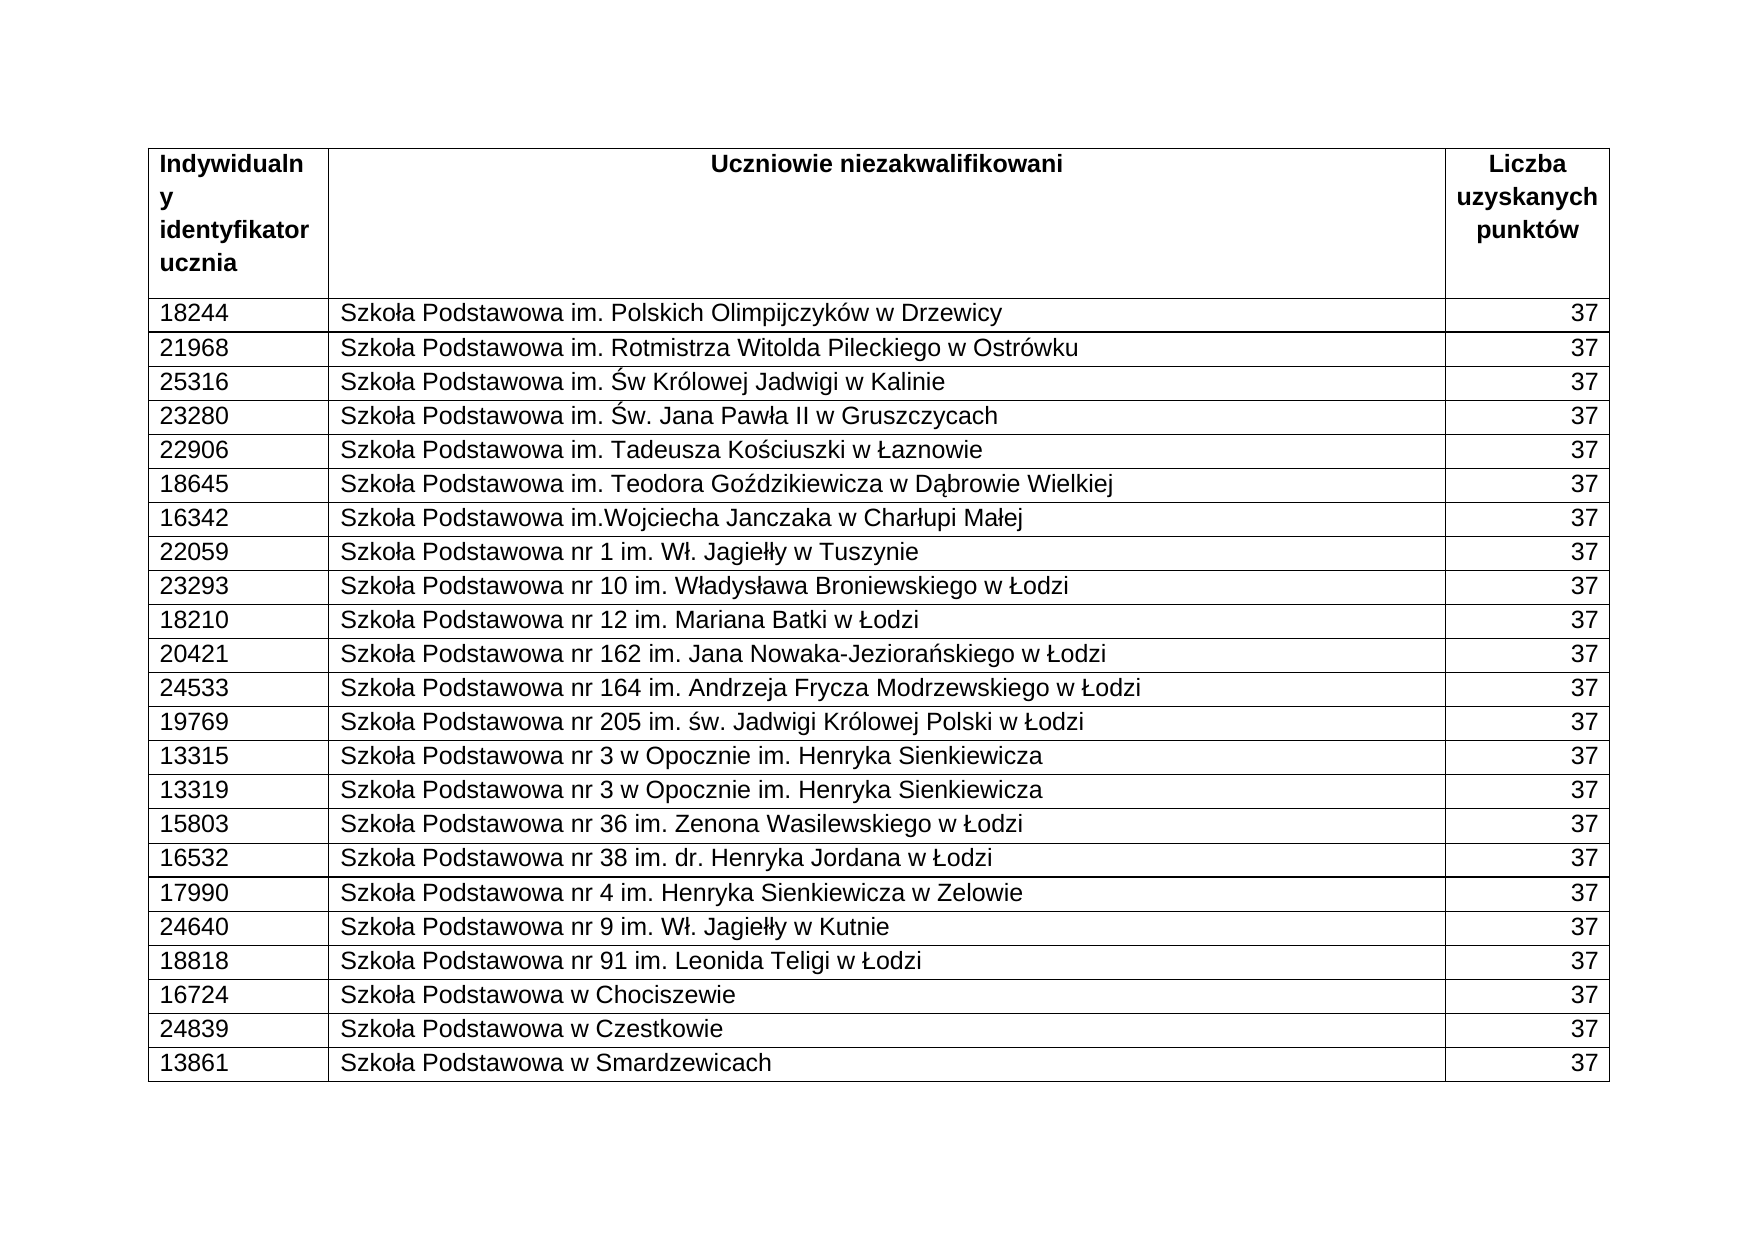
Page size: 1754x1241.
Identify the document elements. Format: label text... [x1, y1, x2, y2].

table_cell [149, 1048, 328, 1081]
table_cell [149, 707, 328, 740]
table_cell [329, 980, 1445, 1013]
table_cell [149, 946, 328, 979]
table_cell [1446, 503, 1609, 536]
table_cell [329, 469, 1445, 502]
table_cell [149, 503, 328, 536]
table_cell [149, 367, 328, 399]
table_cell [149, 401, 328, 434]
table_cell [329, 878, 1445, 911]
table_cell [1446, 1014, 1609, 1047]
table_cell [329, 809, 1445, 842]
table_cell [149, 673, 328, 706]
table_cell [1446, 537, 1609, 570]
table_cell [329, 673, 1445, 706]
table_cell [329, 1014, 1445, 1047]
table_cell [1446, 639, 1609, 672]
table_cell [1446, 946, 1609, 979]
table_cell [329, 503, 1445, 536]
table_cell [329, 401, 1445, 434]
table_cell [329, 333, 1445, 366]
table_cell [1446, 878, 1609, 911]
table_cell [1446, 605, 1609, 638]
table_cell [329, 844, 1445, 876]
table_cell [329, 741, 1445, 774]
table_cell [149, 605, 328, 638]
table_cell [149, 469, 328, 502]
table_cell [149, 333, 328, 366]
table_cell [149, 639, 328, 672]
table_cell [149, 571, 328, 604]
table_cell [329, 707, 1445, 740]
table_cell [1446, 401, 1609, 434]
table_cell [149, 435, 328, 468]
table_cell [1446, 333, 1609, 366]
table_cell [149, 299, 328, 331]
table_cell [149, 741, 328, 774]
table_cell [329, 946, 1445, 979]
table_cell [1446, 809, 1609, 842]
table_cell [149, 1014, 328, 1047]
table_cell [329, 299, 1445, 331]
table_header Indywidualny identyfikator ucznia [149, 149, 328, 297]
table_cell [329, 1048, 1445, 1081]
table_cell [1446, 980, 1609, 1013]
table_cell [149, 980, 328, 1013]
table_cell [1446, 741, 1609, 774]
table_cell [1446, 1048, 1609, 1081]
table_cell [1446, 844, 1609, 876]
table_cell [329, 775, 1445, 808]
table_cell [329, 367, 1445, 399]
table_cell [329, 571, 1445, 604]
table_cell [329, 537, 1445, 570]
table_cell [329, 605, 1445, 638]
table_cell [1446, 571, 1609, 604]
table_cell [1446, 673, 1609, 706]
table_header Uczniowie niezakwalifikowani [329, 149, 1445, 297]
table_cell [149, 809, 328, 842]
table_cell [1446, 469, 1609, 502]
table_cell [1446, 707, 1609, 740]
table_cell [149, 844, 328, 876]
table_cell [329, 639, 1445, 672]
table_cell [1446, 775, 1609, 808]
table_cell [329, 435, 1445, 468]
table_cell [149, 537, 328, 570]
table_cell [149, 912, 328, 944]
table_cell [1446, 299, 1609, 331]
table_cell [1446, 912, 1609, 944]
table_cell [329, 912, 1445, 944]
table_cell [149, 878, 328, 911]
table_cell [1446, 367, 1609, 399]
table_header Liczba uzyskanych punktów [1446, 149, 1609, 297]
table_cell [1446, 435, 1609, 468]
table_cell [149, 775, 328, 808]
